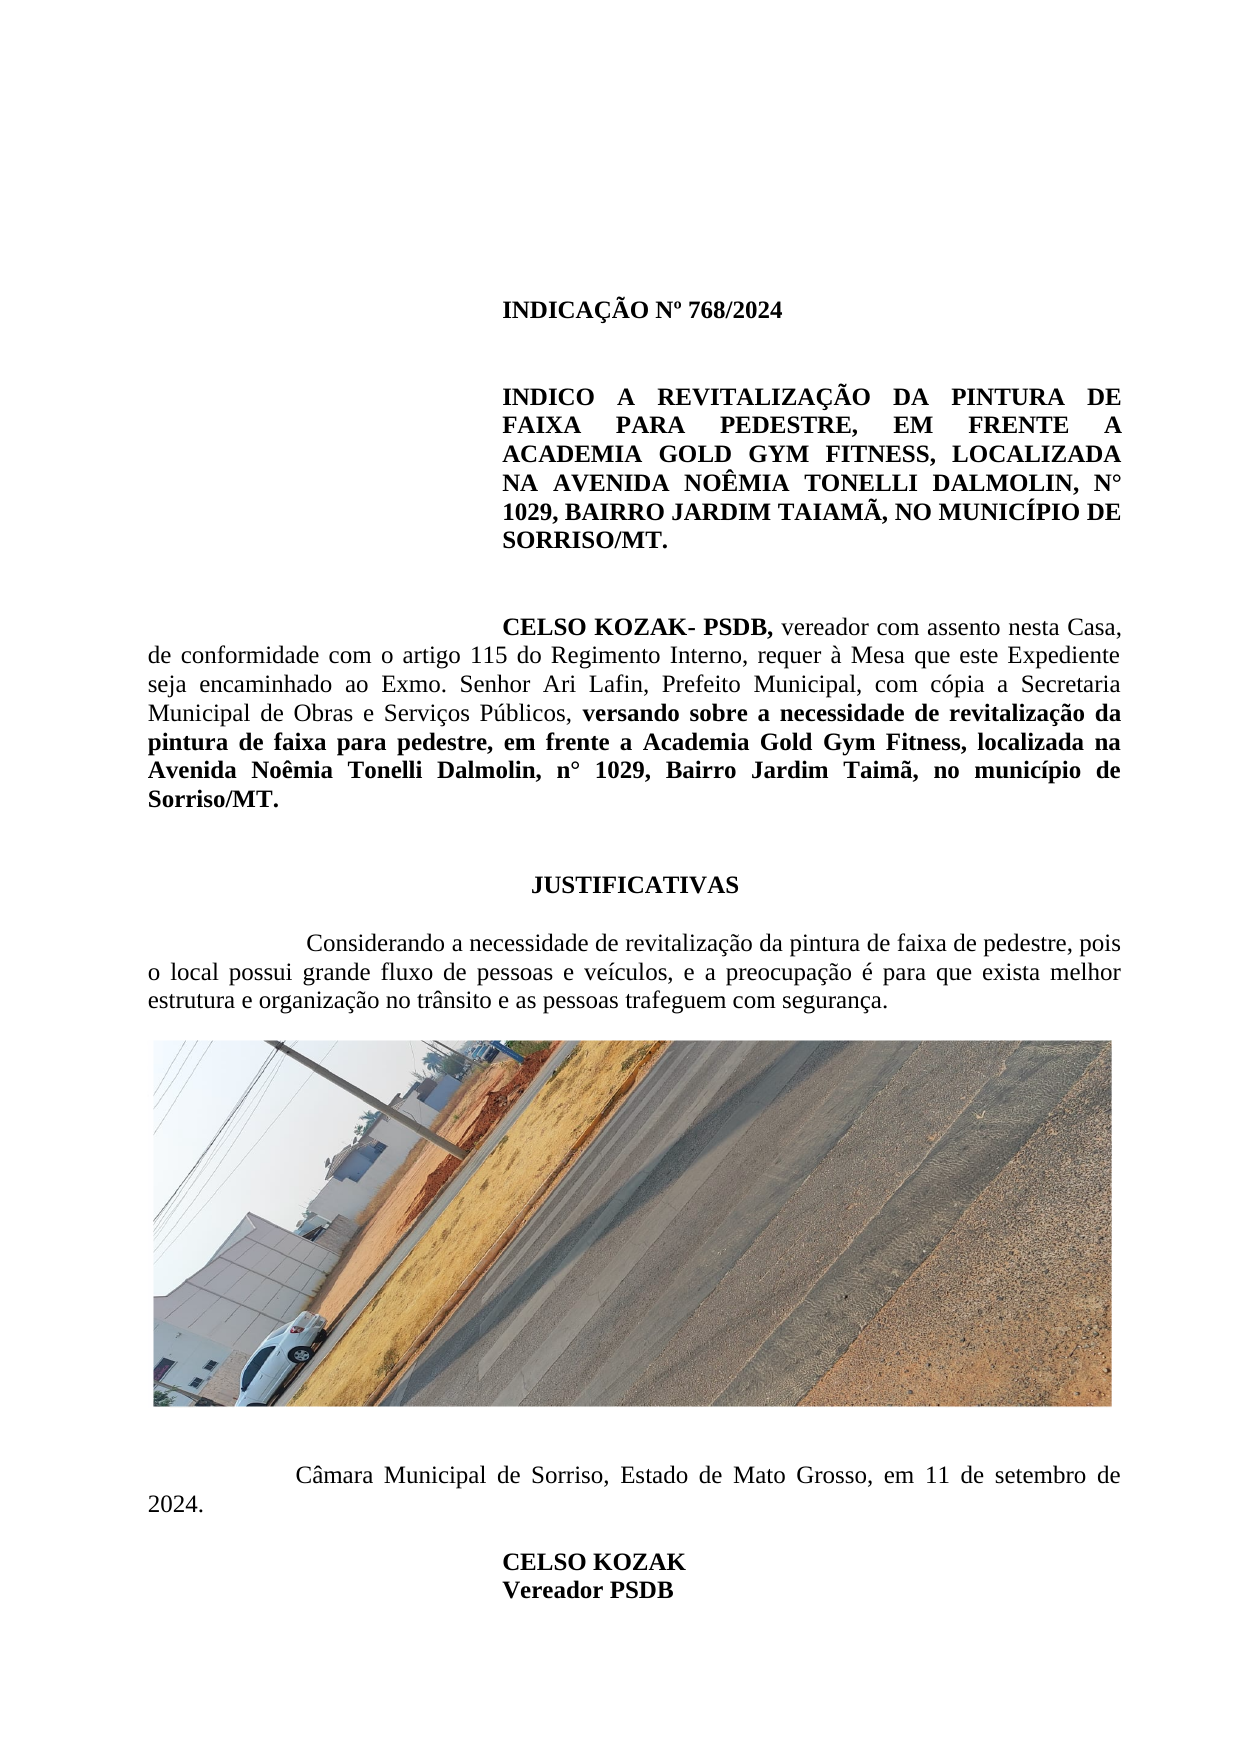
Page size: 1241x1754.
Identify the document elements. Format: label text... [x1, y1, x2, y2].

text JUSTIFICATIVAS [148, 870, 1122, 899]
list Câmara Municipal de Sorriso, Estado de Mato Grosso, em 11 de setembro de 2024. [148, 1460, 1122, 1518]
picture [147, 1040, 1112, 1408]
list Vereador PSDB [148, 1575, 1122, 1604]
text Considerando a necessidade de revitalização da pintura de faixa de pedestre, pois o local possui grande fluxo de pessoas e veículos, e a preocupação é para que exista melhor estrutura e organização no trânsito e as pessoas trafeguem com segurança. [148, 928, 1122, 1014]
text CELSO KOZAK- PSDB, vereador com assento nesta Casa, de conformidade com o artigo 115 do Regimento Interno, requer à Mesa que este Expediente seja encaminhado ao Exmo. Senhor Ari Lafin, Prefeito Municipal, com cópia a Secretaria Municipal de Obras e Serviços Públicos, versando sobre a necessidade de revitalização da pintura de faixa para pedestre, em frente a Academia Gold Gym Fitness, localizada na Avenida Noêmia Tonelli Dalmolin, n° 1029, Bairro Jardim Taimã, no município de Sorriso/MT. [148, 612, 1122, 813]
list CELSO KOZAK [148, 1547, 1122, 1575]
text INDICAÇÃO Nº 768/2024 [502, 295, 1122, 324]
text INDICO A REVITALIZAÇÃO DA PINTURA DE FAIXA PARA PEDESTRE, EM FRENTE A ACADEMIA GOLD GYM FITNESS, LOCALIZADA NA AVENIDA NOÊMIA TONELLI DALMOLIN, N° 1029, BAIRRO JARDIM TAIAMÃ, NO MUNICÍPIO DE SORRISO/MT. [502, 382, 1122, 554]
